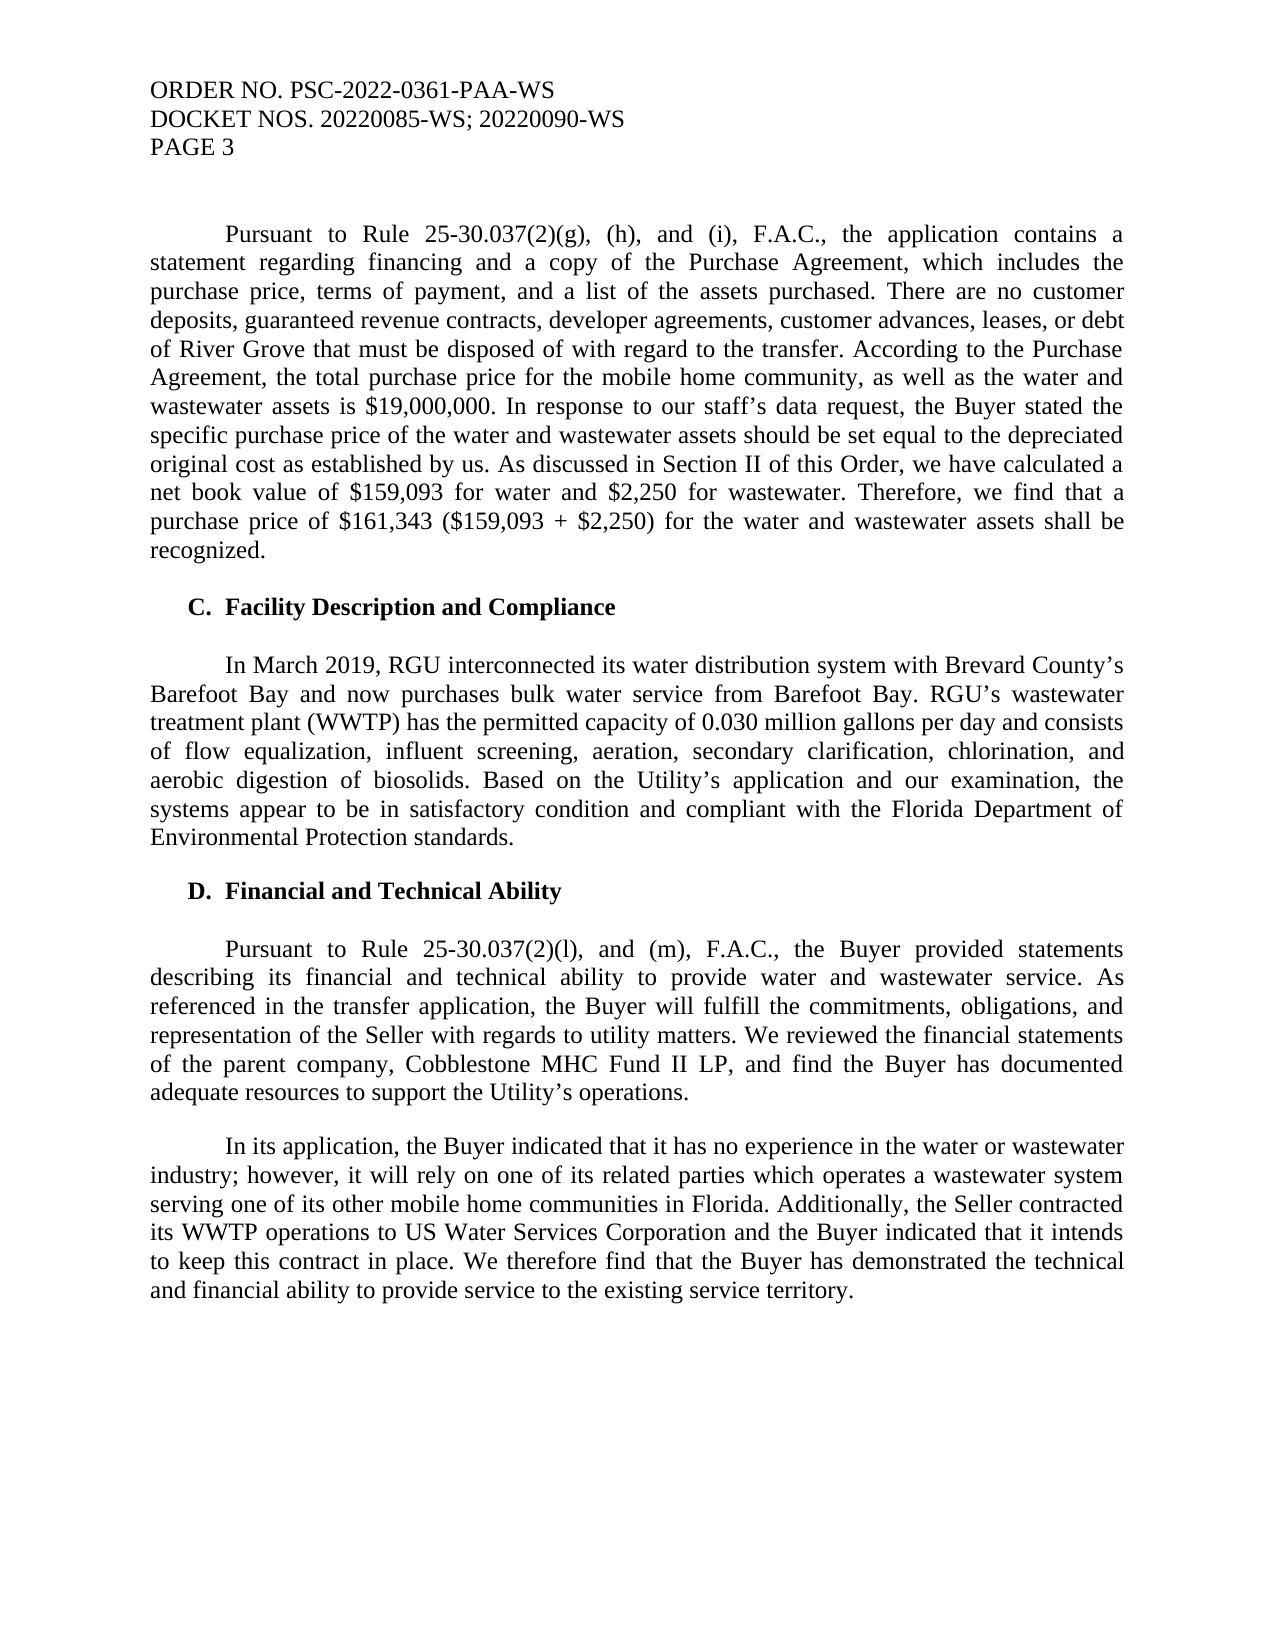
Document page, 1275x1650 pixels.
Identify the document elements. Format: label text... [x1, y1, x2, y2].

text Pursuant to Rule 25-30.037(2)(g), (h), and (i), F.A.C., the application contains a statement regarding financing and a copy of the Purchase Agreement, which includes the purchase price, terms of payment, and a list of the assets purchased. There are no customer deposits, guaranteed revenue contracts, developer agreements, customer advances, leases, or debt of River Grove that must be disposed of with regard to the transfer. According to the Purchase Agreement, the total purchase price for the mobile home community, as well as the water and wastewater assets is $19,000,000. In response to our staff’s data request, the Buyer stated the specific purchase price of the water and wastewater assets should be set equal to the depreciated original cost as established by us. As discussed in Section II of this Order, we have calculated a net book value of $159,093 for water and $2,250 for wastewater. Therefore, we find that a purchase price of $161,343 ($159,093 + $2,250) for the water and wastewater assets shall be recognized. [150, 219, 1125, 564]
text In its application, the Buyer indicated that it has no experience in the water or wastewater industry; however, it will rely on one of its related parties which operates a wastewater system serving one of its other mobile home communities in Florida. Additionally, the Seller contracted its WWTP operations to US Water Services Corporation and the Buyer indicated that it intends to keep this contract in place. We therefore find that the Buyer has demonstrated the technical and financial ability to provide service to the existing service territory. [150, 1131, 1125, 1304]
text Pursuant to Rule 25-30.037(2)(l), and (m), F.A.C., the Buyer provided statements describing its financial and technical ability to provide water and wastewater service. As referenced in the transfer application, the Buyer will fulfill the commitments, obligations, and representation of the Seller with regards to utility matters. We reviewed the financial statements of the parent company, Cobblestone MHC Fund II LP, and find the Buyer has documented adequate resources to support the Utility’s operations. [150, 934, 1125, 1106]
text In March 2019, RGU interconnected its water distribution system with Brevard County’s Barefoot Bay and now purchases bulk water service from Barefoot Bay. RGU’s wastewater treatment plant (WWTP) has the permitted capacity of 0.030 million gallons per day and consists of flow equalization, influent screening, aeration, secondary clarification, chlorination, and aerobic digestion of biosolids. Based on the Utility’s application and our examination, the systems appear to be in satisfactory condition and compliant with the Florida Department of Environmental Protection standards. [150, 650, 1125, 851]
list Facility Description and Compliance [187, 592, 1125, 621]
list Financial and Technical Ability [187, 876, 1125, 905]
